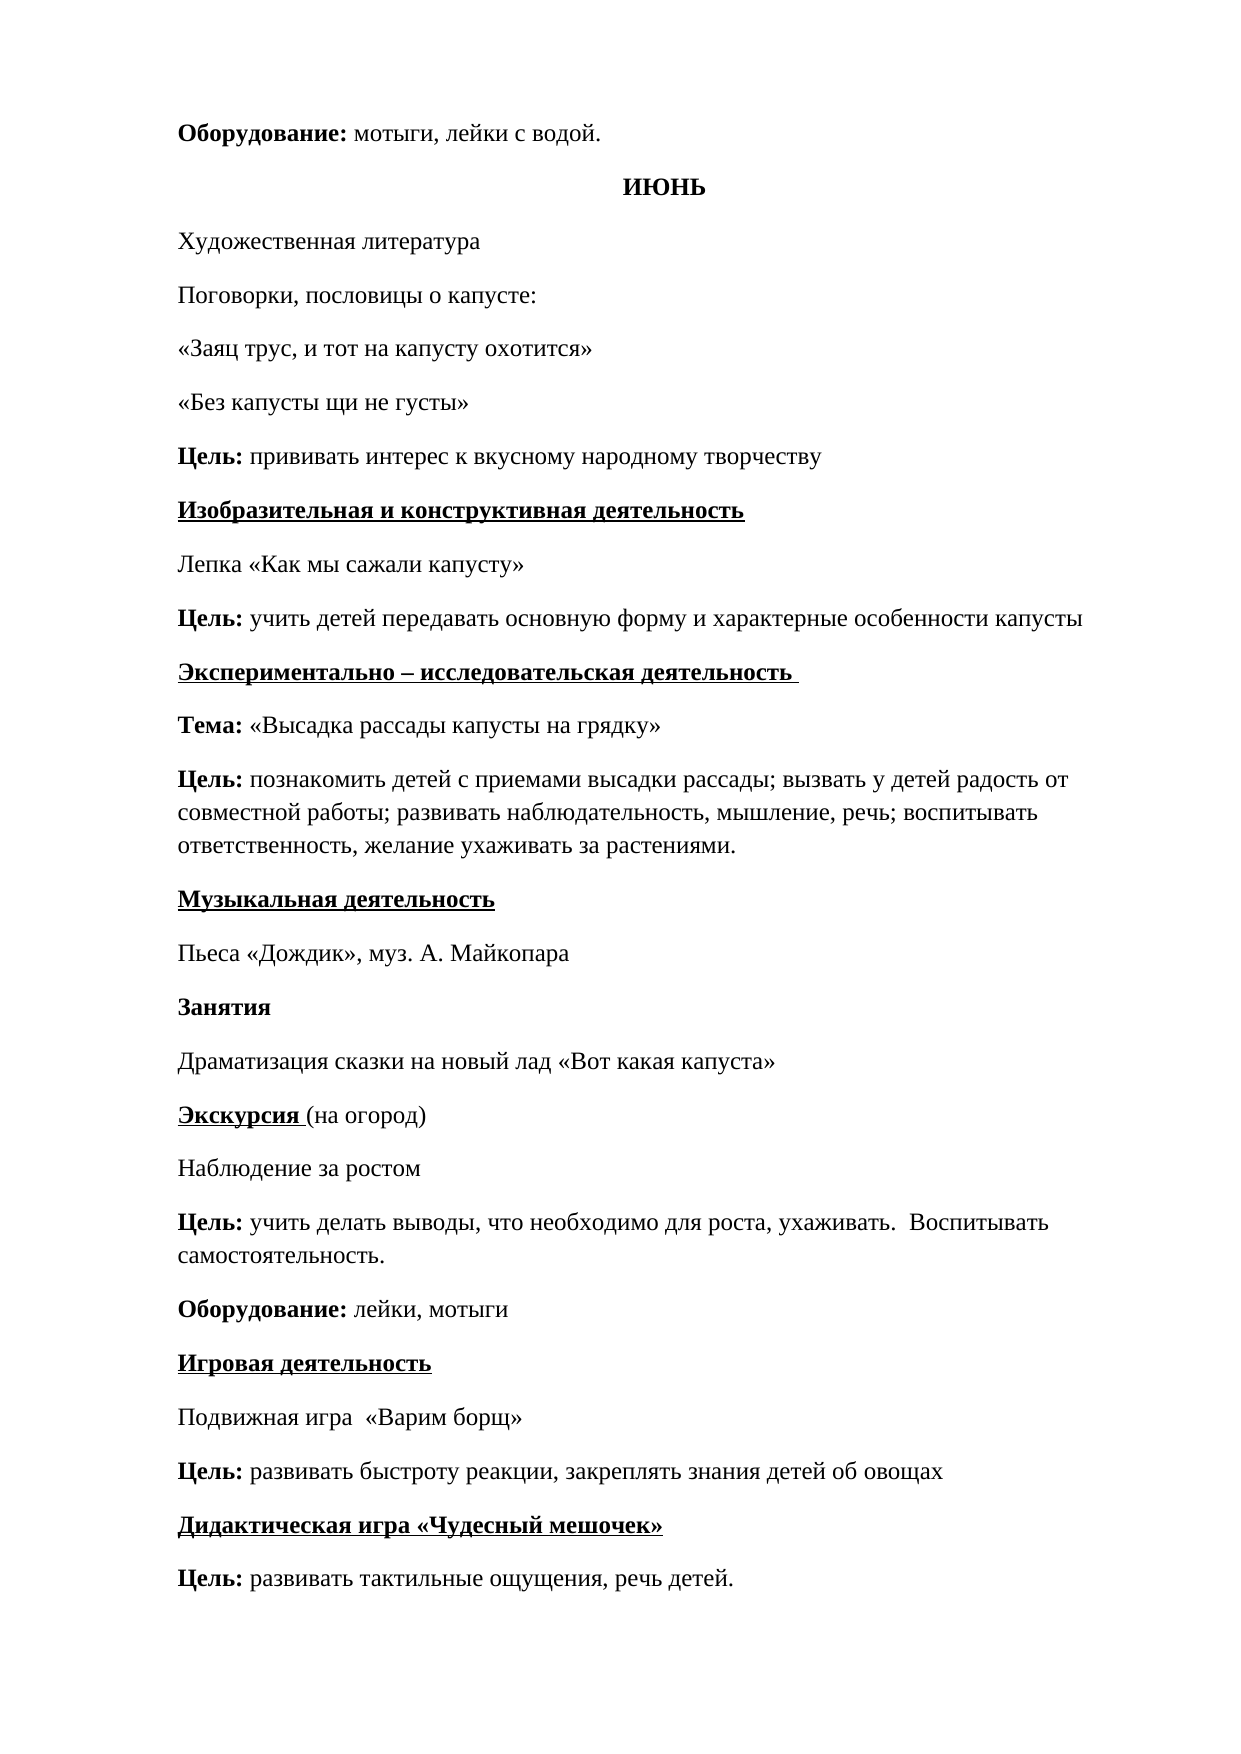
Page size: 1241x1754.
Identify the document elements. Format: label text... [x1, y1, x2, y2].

text Музыкальная деятельность [177, 884, 1152, 913]
text Экспериментально – исследовательская деятельность [177, 657, 1152, 685]
text Цель: познакомить детей с приемами высадки рассады; вызвать у детей радость от совместной работы; развивать наблюдательность, мышление, речь; воспитывать ответственность, желание ухаживать за растениями. [177, 764, 1152, 859]
text Поговорки, пословицы о капусте: [177, 280, 1152, 308]
text Пьеса «Дождик», муз. А. Майкопара [177, 938, 1152, 967]
text Художественная литература [177, 226, 1152, 254]
text Наблюдение за ростом [177, 1153, 1152, 1182]
text Драматизация сказки на новый лад «Вот какая капуста» [177, 1046, 1152, 1074]
text Игровая деятельность [177, 1348, 1152, 1377]
text Дидактическая игра «Чудесный мешочек» [177, 1510, 1152, 1538]
text Цель: учить делать выводы, что необходимо для роста, ухаживать. Воспитывать самостоятельность. [177, 1207, 1152, 1269]
text Подвижная игра «Варим борщ» [177, 1402, 1152, 1431]
text Цель: развивать быстроту реакции, закреплять знания детей об овощах [177, 1456, 1152, 1484]
text ИЮНЬ [177, 172, 1152, 201]
text «Заяц трус, и тот на капусту охотится» [177, 333, 1152, 362]
text Цель: прививать интерес к вкусному народному творчеству [177, 441, 1152, 470]
text Цель: учить детей передавать основную форму и характерные особенности капусты [177, 603, 1152, 632]
text Лепка «Как мы сажали капусту» [177, 549, 1152, 578]
text Изобразительная и конструктивная деятельность [177, 495, 1152, 524]
text Тема: «Высадка рассады капусты на грядку» [177, 711, 1152, 739]
text «Без капусты щи не густы» [177, 387, 1152, 416]
text Цель: развивать тактильные ощущения, речь детей. [177, 1563, 1152, 1592]
text Экскурсия (на огород) [177, 1100, 1152, 1128]
text Занятия [177, 992, 1152, 1021]
text Оборудование: лейки, мотыги [177, 1294, 1152, 1323]
text Оборудование: мотыги, лейки с водой. [177, 118, 1152, 147]
